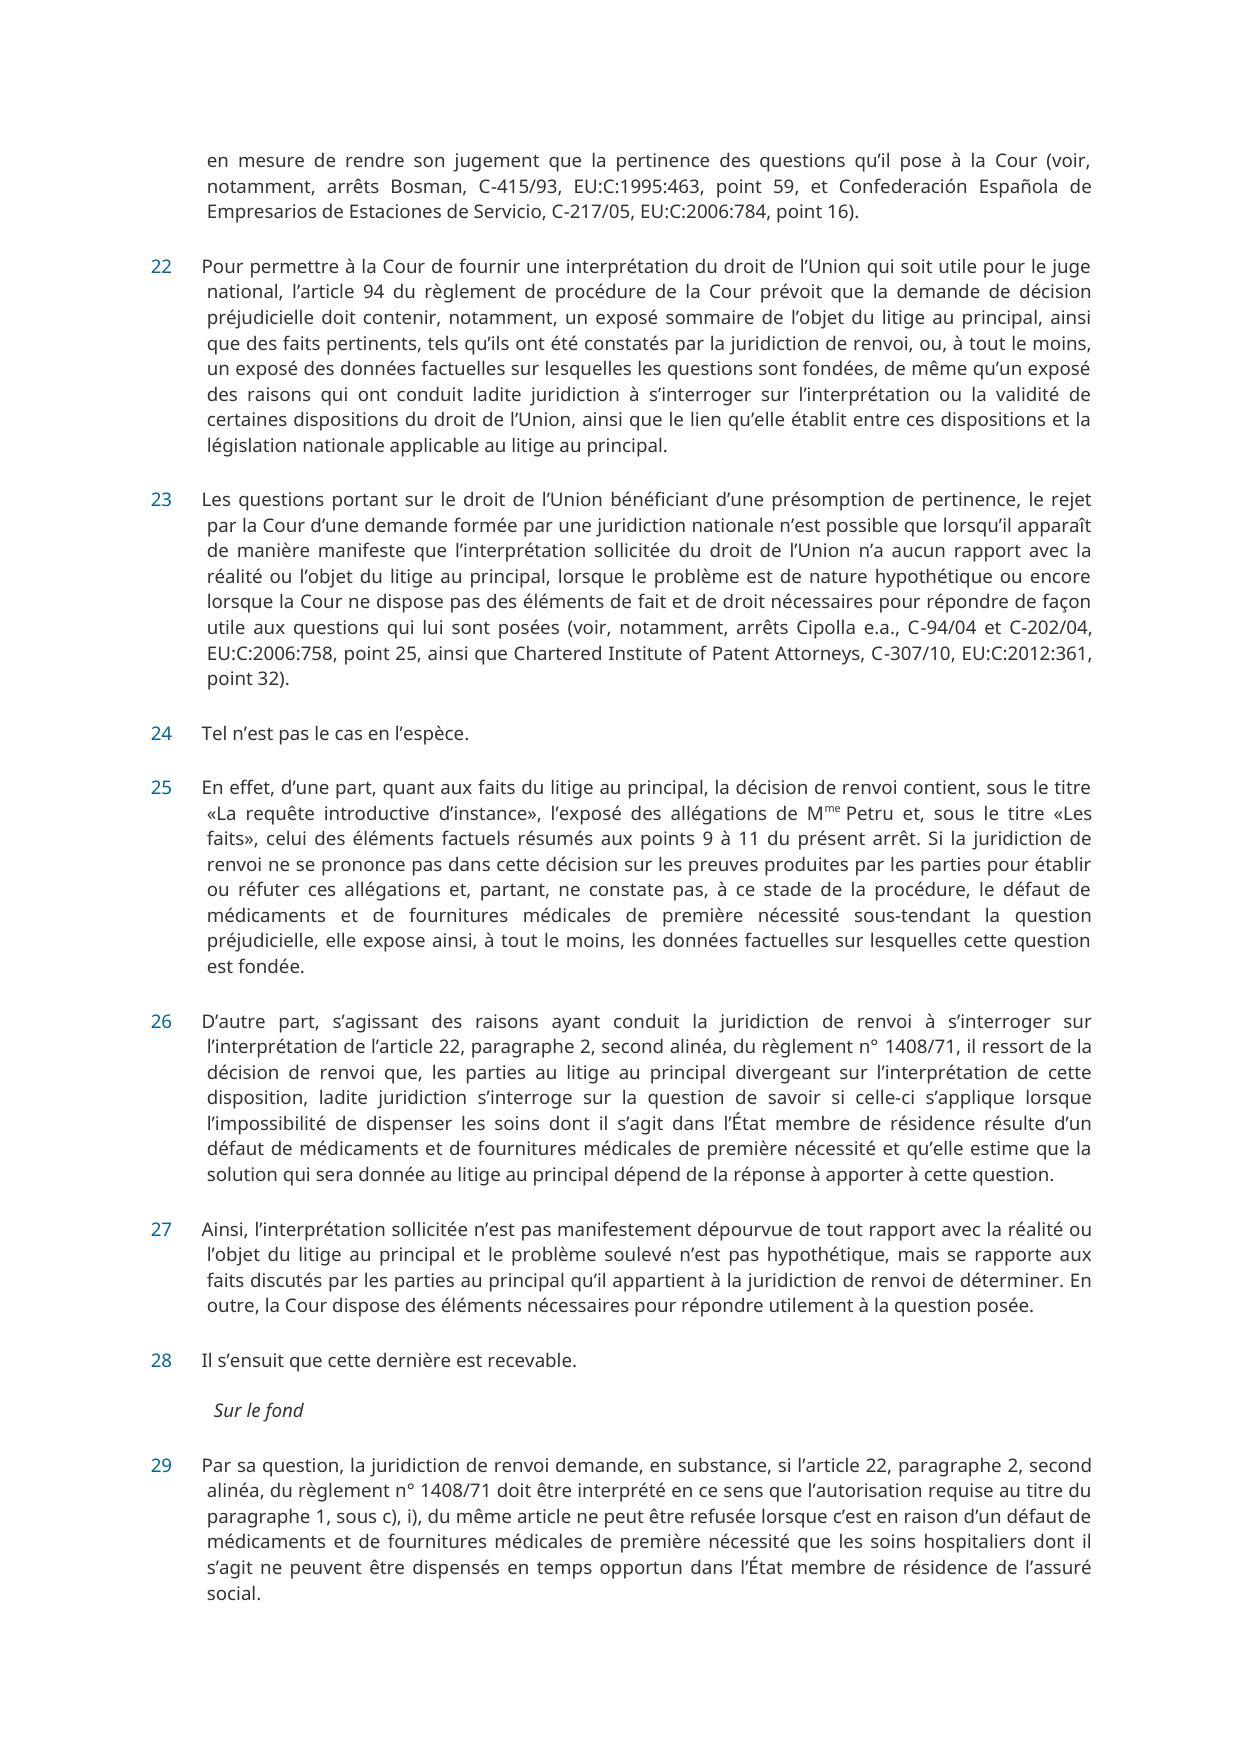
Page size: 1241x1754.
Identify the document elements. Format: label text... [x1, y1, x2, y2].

text 25 En effet, d’une part, quant aux faits du litige au principal, la décision de renvoi contient, sous le titre «La requête introductive d’instance», l’exposé des allégations de Mme Petru et, sous le titre «Les faits», celui des éléments factuels résumés aux points 9 à 11 du présent arrêt. Si la juridiction de renvoi ne se prononce pas dans cette décision sur les preuves produites par les parties pour établir ou réfuter ces allégations et, partant, ne constate pas, à ce stade de la procédure, le défaut de médicaments et de fournitures médicales de première nécessité sous-tendant la question préjudicielle, elle expose ainsi, à tout le moins, les données factuelles sur lesquelles cette question est fondée. [151, 775, 1093, 979]
text 28 Il s’ensuit que cette dernière est recevable. [151, 1347, 1093, 1373]
text Sur le fond [207, 1398, 1093, 1423]
text 27 Ainsi, l’interprétation sollicitée n’est pas manifestement dépourvue de tout rapport avec la réalité ou l’objet du litige au principal et le problème soulevé n’est pas hypothétique, mais se rapporte aux faits discutés par les parties au principal qu’il appartient à la juridiction de renvoi de déterminer. En outre, la Cour dispose des éléments nécessaires pour répondre utilement à la question posée. [151, 1216, 1093, 1318]
text 22 Pour permettre à la Cour de fournir une interprétation du droit de l’Union qui soit utile pour le juge national, l’article 94 du règlement de procédure de la Cour prévoit que la demande de décision préjudicielle doit contenir, notamment, un exposé sommaire de l’objet du litige au principal, ainsi que des faits pertinents, tels qu’ils ont été constatés par la juridiction de renvoi, ou, à tout le moins, un exposé des données factuelles sur lesquelles les questions sont fondées, de même qu’un exposé des raisons qui ont conduit ladite juridiction à s’interroger sur l’interprétation ou la validité de certaines dispositions du droit de l’Union, ainsi que le lien qu’elle établit entre ces dispositions et la législation nationale applicable au litige au principal. [151, 253, 1093, 457]
text 24 Tel n’est pas le cas en l’espèce. [151, 720, 1093, 746]
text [151, 148, 1093, 224]
text 26 D’autre part, s’agissant des raisons ayant conduit la juridiction de renvoi à s’interroger sur l’interprétation de l’article 22, paragraphe 2, second alinéa, du règlement n° 1408/71, il ressort de la décision de renvoi que, les parties au litige au principal divergeant sur l’interprétation de cette disposition, ladite juridiction s’interroge sur la question de savoir si celle-ci s’applique lorsque l’impossibilité de dispenser les soins dont il s’agit dans l’État membre de résidence résulte d’un défaut de médicaments et de fournitures médicales de première nécessité et qu’elle estime que la solution qui sera donnée au litige au principal dépend de la réponse à apporter à cette question. [151, 1008, 1093, 1187]
text 29 Par sa question, la juridiction de renvoi demande, en substance, si l’article 22, paragraphe 2, second alinéa, du règlement n° 1408/71 doit être interprété en ce sens que l’autorisation requise au titre du paragraphe 1, sous c), i), du même article ne peut être refusée lorsque c’est en raison d’un défaut de médicaments et de fournitures médicales de première nécessité que les soins hospitaliers dont il s’agit ne peuvent être dispensés en temps opportun dans l’État membre de résidence de l’assuré social. [151, 1452, 1093, 1605]
text 23 Les questions portant sur le droit de l’Union bénéficiant d’une présomption de pertinence, le rejet par la Cour d’une demande formée par une juridiction nationale n’est possible que lorsqu’il apparaît de manière manifeste que l’interprétation sollicitée du droit de l’Union n’a aucun rapport avec la réalité ou l’objet du litige au principal, lorsque le problème est de nature hypothétique ou encore lorsque la Cour ne dispose pas des éléments de fait et de droit nécessaires pour répondre de façon utile aux questions qui lui sont posées (voir, notamment, arrêts Cipolla e.a., C-94/04 et C-202/04, EU:C:2006:758, point 25, ainsi que Chartered Institute of Patent Attorneys, C-307/10, EU:C:2012:361, point 32). [151, 487, 1093, 691]
